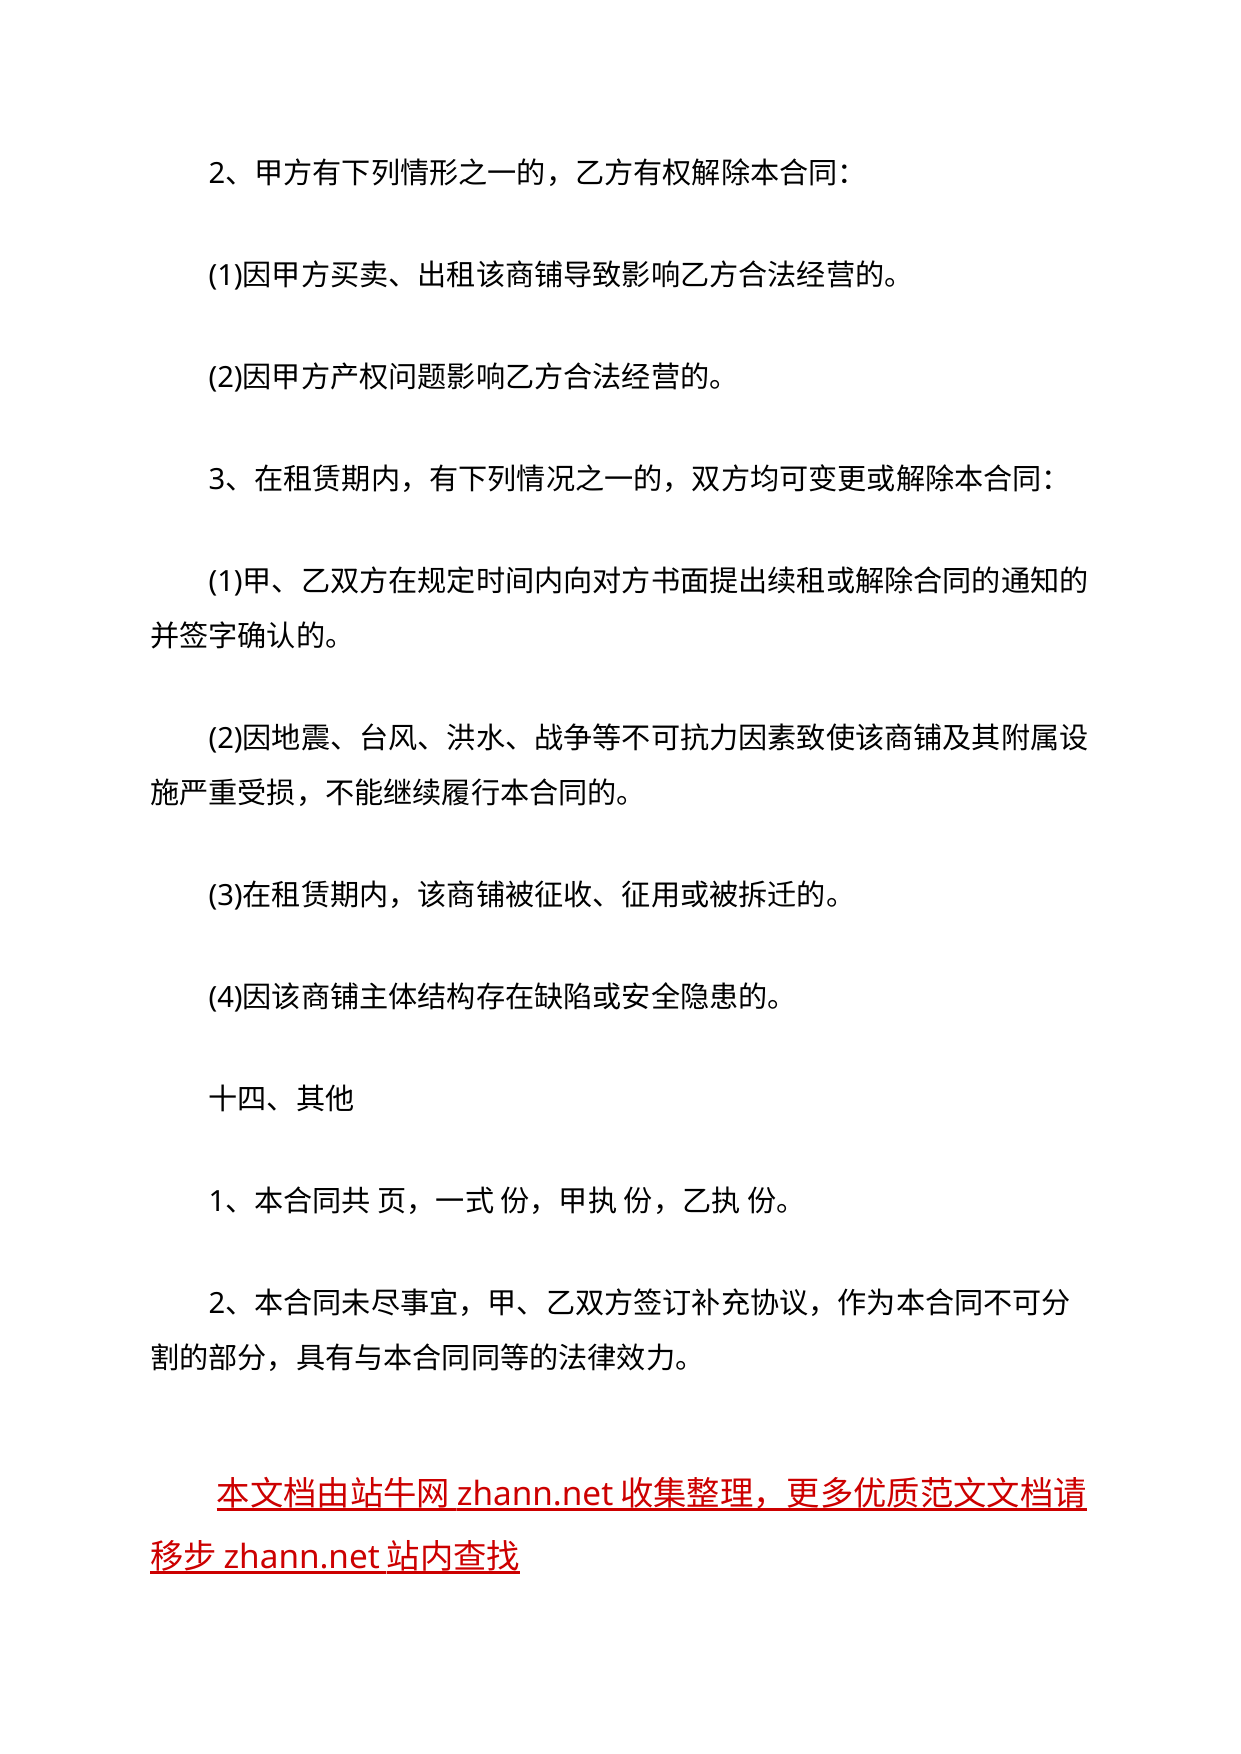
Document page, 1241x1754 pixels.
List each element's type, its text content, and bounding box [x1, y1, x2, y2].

text 本文档由站牛网zhann.net收集整理，更多优质范文文档请移步zhann.net站内查找 [150, 1467, 1090, 1578]
text 3、在租赁期内，有下列情况之一的，双方均可变更或解除本合同： [150, 456, 1090, 498]
text (3)在租赁期内，该商铺被征收、征用或被拆迁的。 [150, 871, 1090, 914]
text (1)因甲方买卖、出租该商铺导致影响乙方合法经营的。 [150, 252, 1090, 294]
text 2、本合同未尽事宜，甲、乙双方签订补充协议，作为本合同不可分割的部分，具有与本合同同等的法律效力。 [150, 1279, 1090, 1376]
text (4)因该商铺主体结构存在缺陷或安全隐患的。 [150, 973, 1090, 1016]
text (2)因甲方产权问题影响乙方合法经营的。 [150, 354, 1090, 396]
text 1、本合同共 页，一式 份，甲执 份，乙执 份。 [150, 1177, 1090, 1219]
text 2、甲方有下列情形之一的，乙方有权解除本合同： [150, 150, 1090, 192]
text 十四、其他 [150, 1075, 1090, 1118]
text (1)甲、乙双方在规定时间内向对方书面提出续租或解除合同的通知的并签字确认的。 [150, 558, 1090, 655]
text (2)因地震、台风、洪水、战争等不可抗力因素致使该商铺及其附属设施严重受损，不能继续履行本合同的。 [150, 715, 1090, 812]
